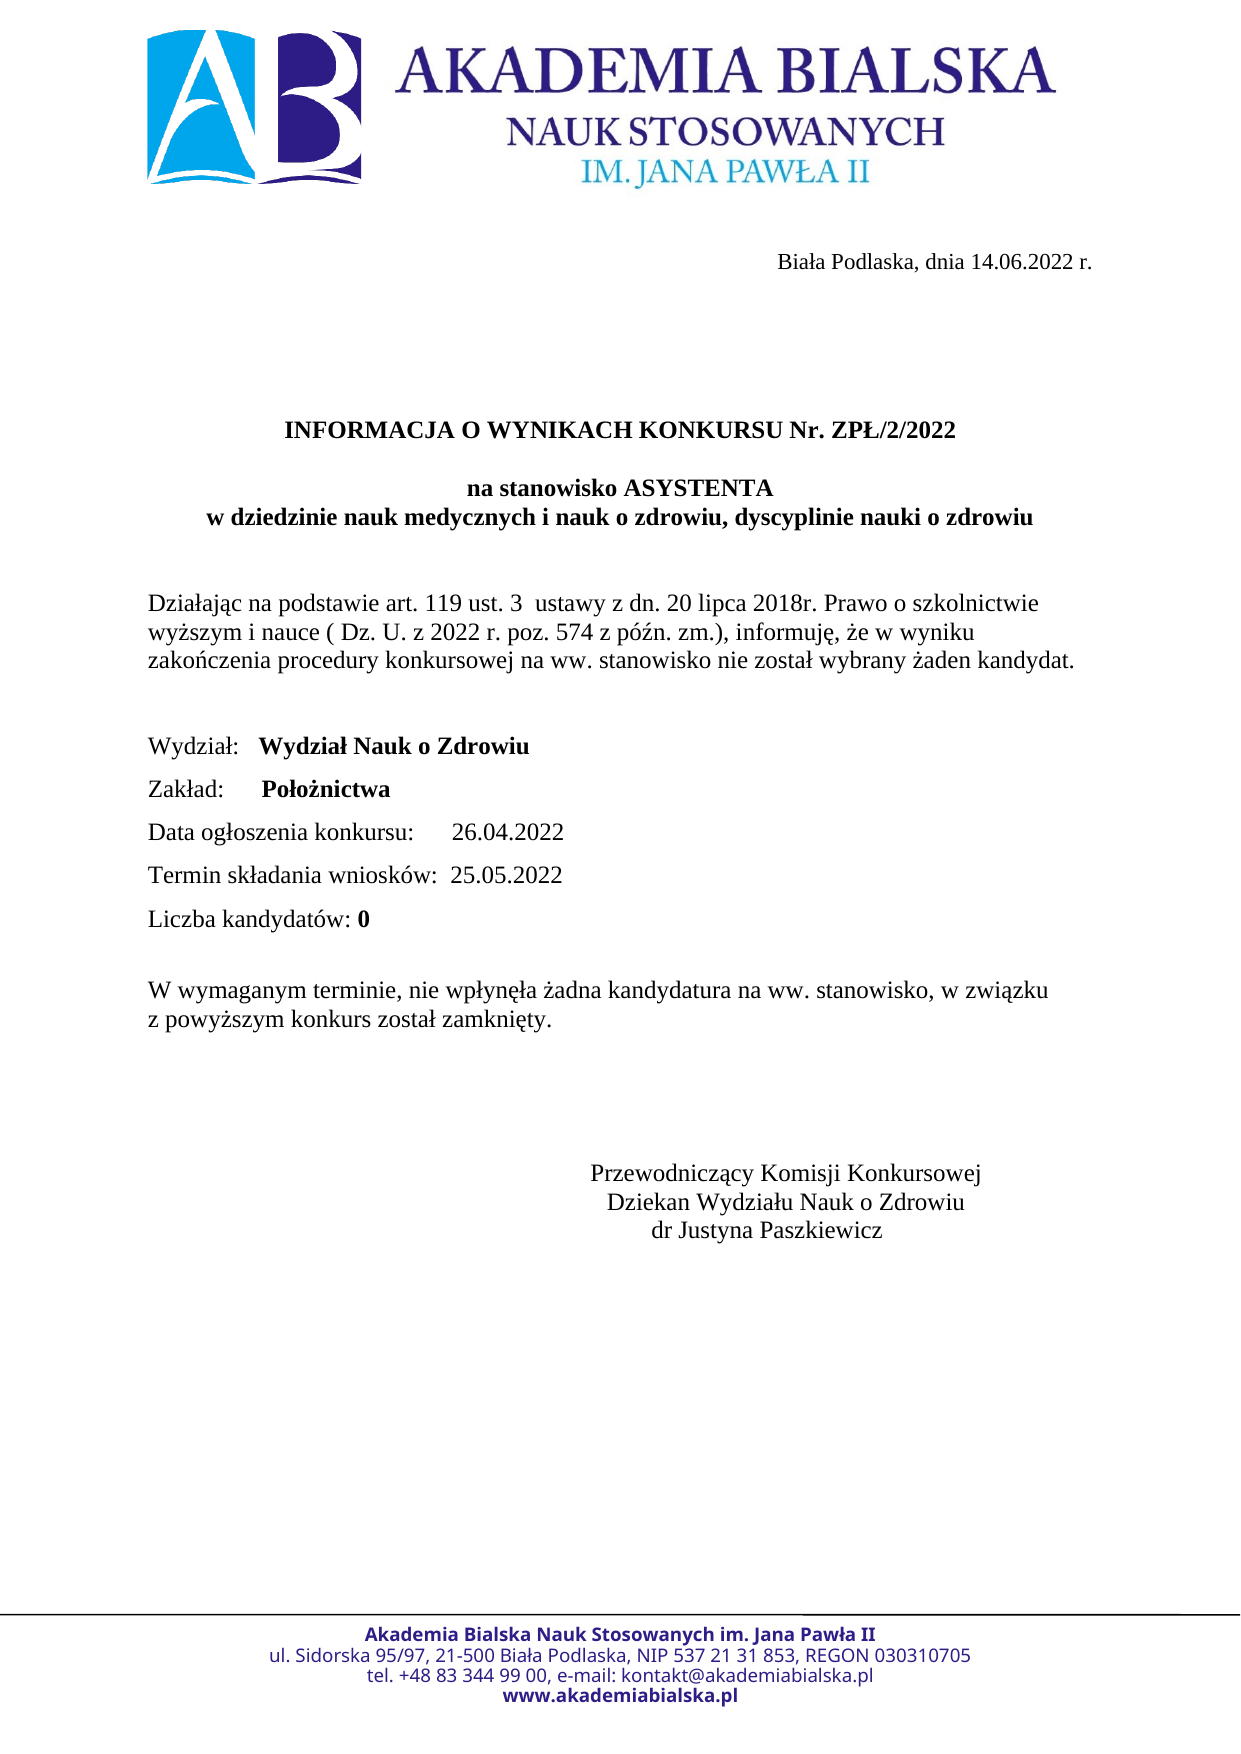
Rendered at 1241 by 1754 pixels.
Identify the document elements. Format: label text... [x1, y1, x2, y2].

picture [147, 30, 362, 184]
text INFORMACJA O WYNIKACH KONKURSU Nr. ZPŁ/2/2022 [148, 416, 1093, 444]
text Wydział: Wydział Nauk o Zdrowiu [148, 731, 1093, 760]
text Zakład: Położnictwa [148, 774, 1093, 803]
text w dziedzinie nauk medycznych i nauk o zdrowiu, dyscyplinie nauki o zdrowiu [148, 502, 1093, 531]
text Data ogłoszenia konkursu: 26.04.2022 [148, 817, 1093, 846]
text Przewodniczący Komisji Konkursowej [590, 1158, 1093, 1187]
text W wymaganym terminie, nie wpłynęła żadna kandydatura na ww. stanowisko, w związku z powyższym konkurs został zamknięty. [148, 976, 1093, 1033]
text na stanowisko ASYSTENTA [148, 473, 1093, 502]
text Działając na podstawie art. 119 ust. 3 ustawy z dn. 20 lipca 2018r. Prawo o szkolnictwie wyższym i nauce ( Dz. U. z 2022 r. poz. 574 z późn. zm.), informuję, że w wyniku zakończenia procedury konkursowej na ww. stanowisko nie został wybrany żaden kandydat. [148, 588, 1093, 674]
picture [147, 30, 173, 38]
text Biała Podlaska, dnia 14.06.2022 r. [148, 248, 1093, 274]
text Liczba kandydatów: 0 [148, 904, 1093, 932]
picture [381, 24, 1067, 207]
text Dziekan Wydziału Nauk o Zdrowiu dr Justyna Paszkiewicz [148, 1187, 1093, 1244]
text Termin składania wniosków: 25.05.2022 [148, 861, 1093, 889]
